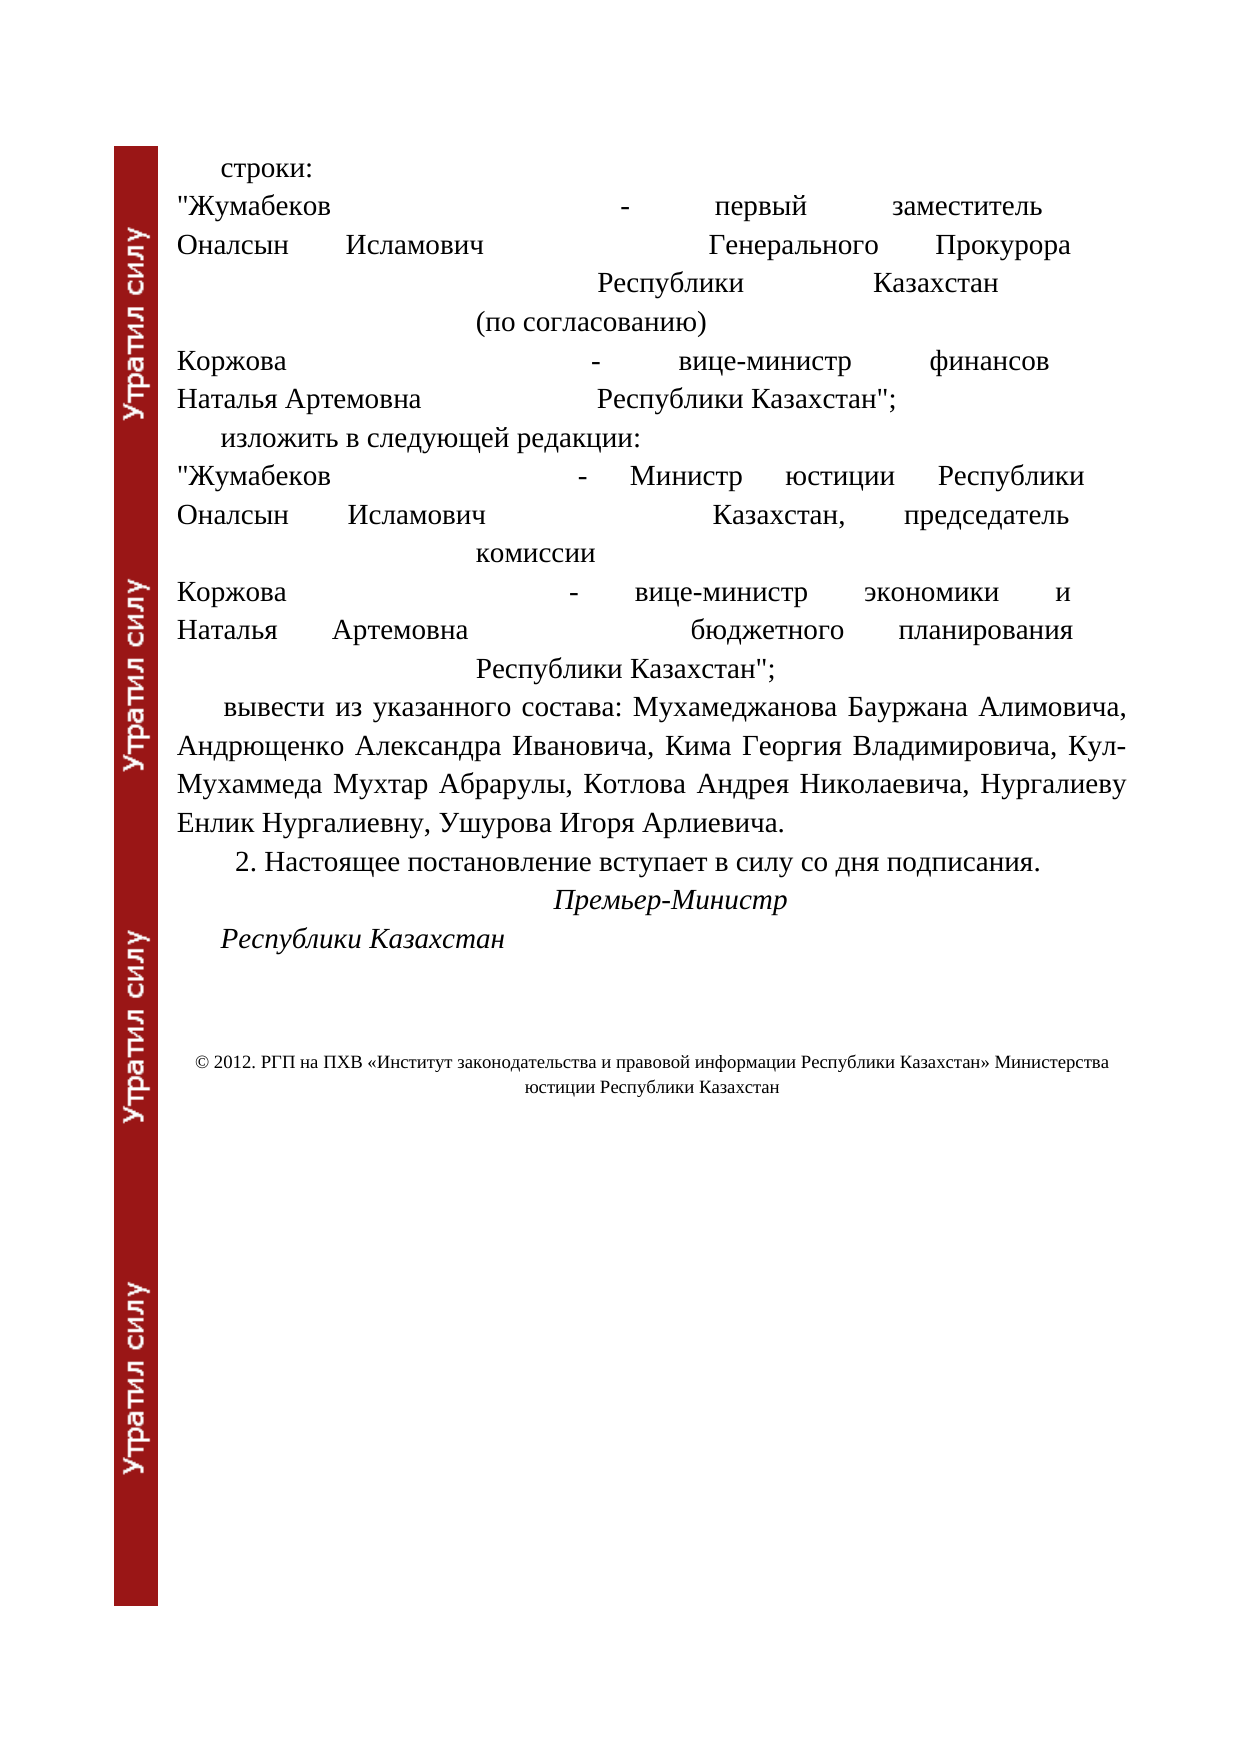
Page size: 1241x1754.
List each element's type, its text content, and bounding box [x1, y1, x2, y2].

picture [114, 415, 158, 420]
picture [114, 954, 158, 1051]
text Премьер-Министр Республики Казахстан [112, 882, 1128, 954]
picture [114, 839, 158, 844]
picture [114, 146, 158, 150]
text © 2012. РГП на ПХВ «Институт законодательства и правовой информации Республики Казахстан» Министерства юстиции Республики Казахстан [112, 1051, 1128, 1097]
picture [114, 453, 158, 458]
text вывести из указанного состава: Мухамеджанова Бауржана Алимовича, Андрющенко Александра Ивановича, Кима Георгия Владимировича, Кул-Мухаммеда Мухтар Абрарулы, Котлова Андрея Николаевича, Нургалиеву Енлик Нургалиевну, Ушурова Игоря Арлиевича. [112, 689, 1128, 839]
picture [114, 569, 158, 574]
picture [114, 877, 158, 882]
text строки: [112, 150, 1128, 183]
text изложить в следующей редакции: [112, 420, 1128, 453]
picture [114, 684, 158, 689]
text Коржова - вице-министр финансов Наталья Артемовна Республики Казахстан"; [112, 343, 1128, 415]
text "Жумабеков - Министр юстиции Республики Оналсын Исламович Казахстан, председатель комиссии [112, 458, 1128, 569]
picture [114, 1097, 158, 1606]
picture [114, 183, 158, 188]
picture [114, 338, 158, 343]
text "Жумабеков - первый заместитель Оналсын Исламович Генерального Прокурора Республики Казахстан (по согласованию) [112, 188, 1128, 338]
text Коржова - вице-министр экономики и Наталья Артемовна бюджетного планирования Республики Казахстан"; [112, 574, 1128, 684]
text 2. Настоящее постановление вступает в силу со дня подписания. [112, 844, 1128, 877]
